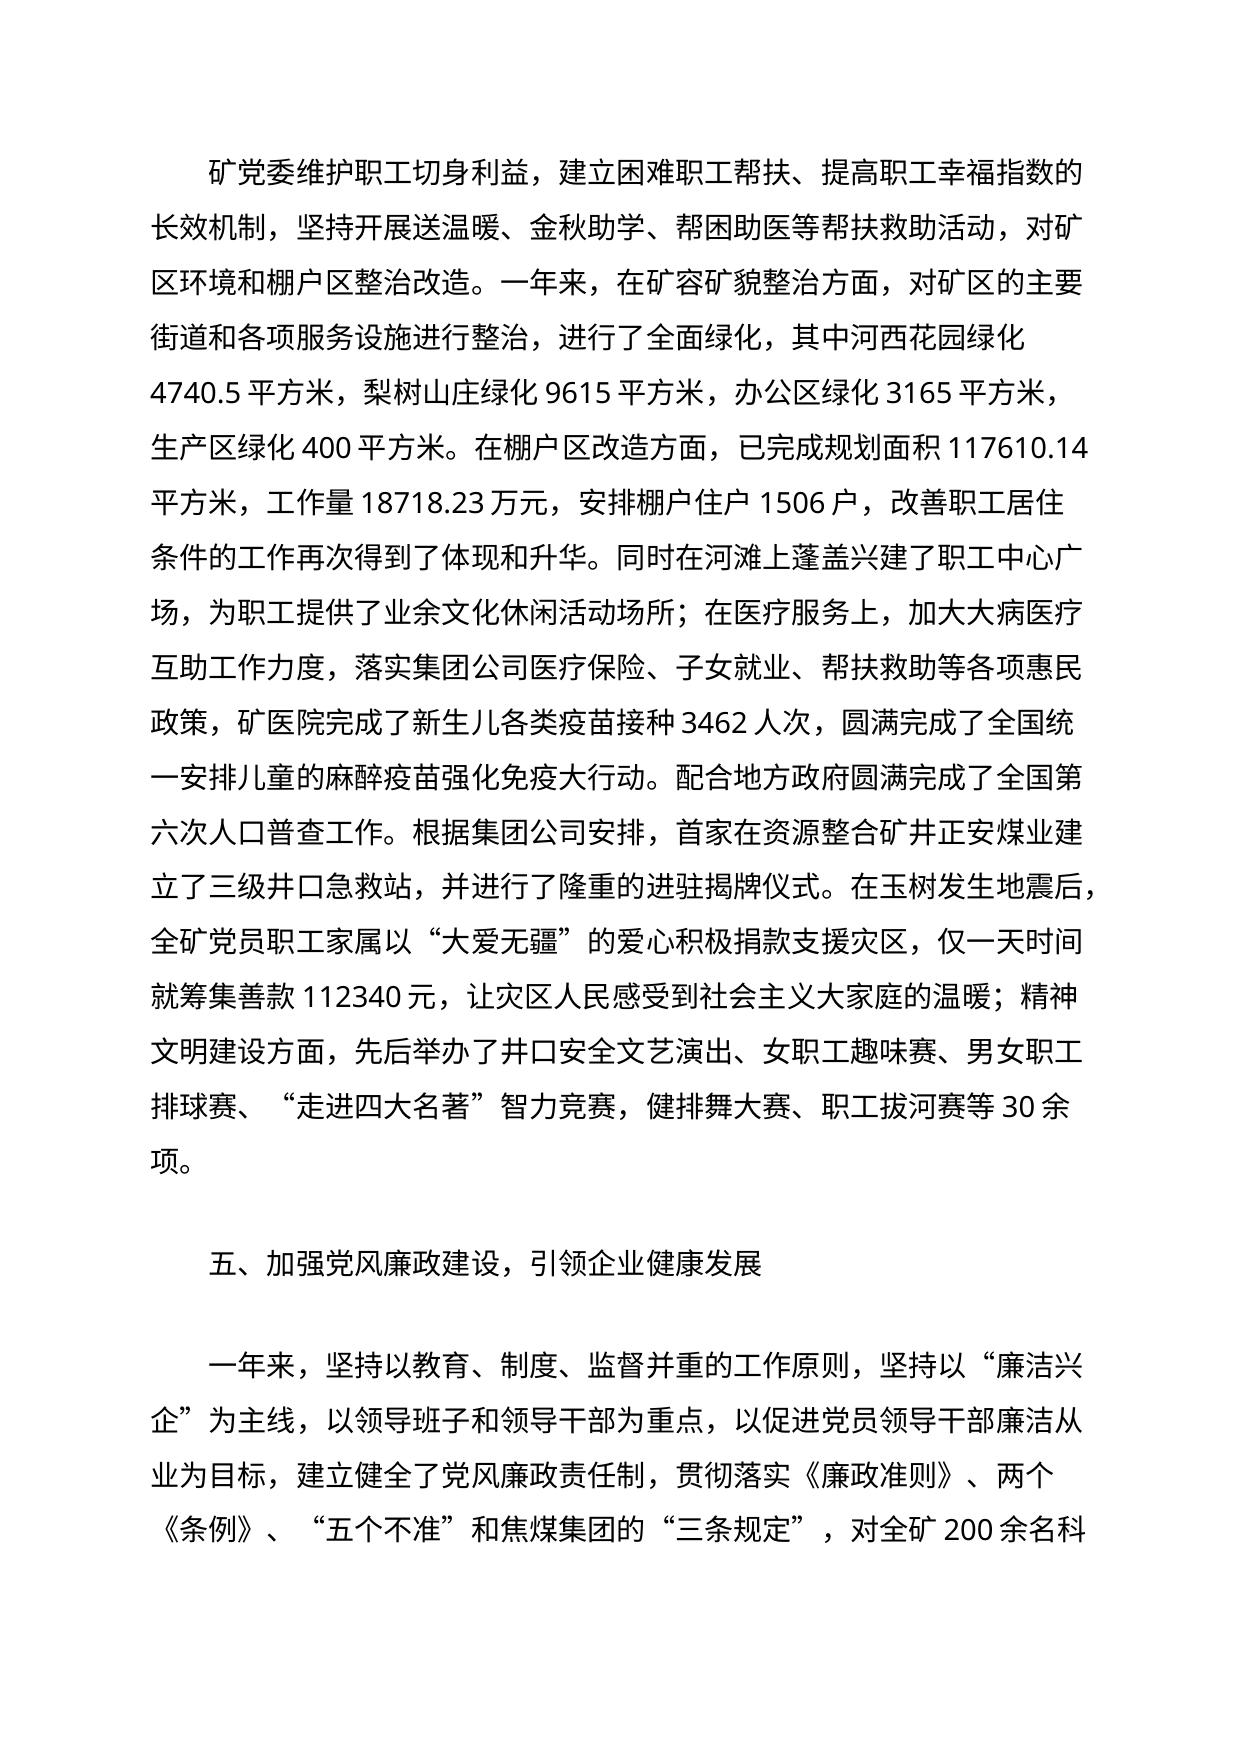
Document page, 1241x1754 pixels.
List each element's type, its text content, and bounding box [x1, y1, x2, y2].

text 五、加强党风廉政建设，引领企业健康发展 [150, 1241, 1090, 1283]
text 矿党委维护职工切身利益，建立困难职工帮扶、提高职工幸福指数的长效机制，坚持开展送温暖、金秋助学、帮困助医等帮扶救助活动，对矿区环境和棚户区整治改造。一年来，在矿容矿貌整治方面，对矿区的主要街道和各项服务设施进行整治，进行了全面绿化，其中河西花园绿化4740.5平方米，梨树山庄绿化9615平方米，办公区绿化3165平方米，生产区绿化400平方米。在棚户区改造方面，已完成规划面积117610.14平方米，工作量18718.23万元，安排棚户住户1506户，改善职工居住条件的工作再次得到了体现和升华。同时在河滩上蓬盖兴建了职工中心广场，为职工提供了业余文化休闲活动场所；在医疗服务上，加大大病医疗互助工作力度，落实集团公司医疗保险、子女就业、帮扶救助等各项惠民政策，矿医院完成了新生儿各类疫苗接种3462人次，圆满完成了全国统一安排儿童的麻醉疫苗强化免疫大行动。配合地方政府圆满完成了全国第六次人口普查工作。根据集团公司安排，首家在资源整合矿井正安煤业建立了三级井口急救站，并进行了隆重的进驻揭牌仪式。在玉树发生地震后，全矿党员职工家属以“大爱无疆”的爱心积极捐款支援灾区，仅一天时间就筹集善款112340元，让灾区人民感受到社会主义大家庭的温暖；精神文明建设方面，先后举办了井口安全文艺演出、女职工趣味赛、男女职工排球赛、“走进四大名著”智力竞赛，健排舞大赛、职工拔河赛等30余项。 [150, 150, 1090, 1181]
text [150, 1342, 1090, 1549]
